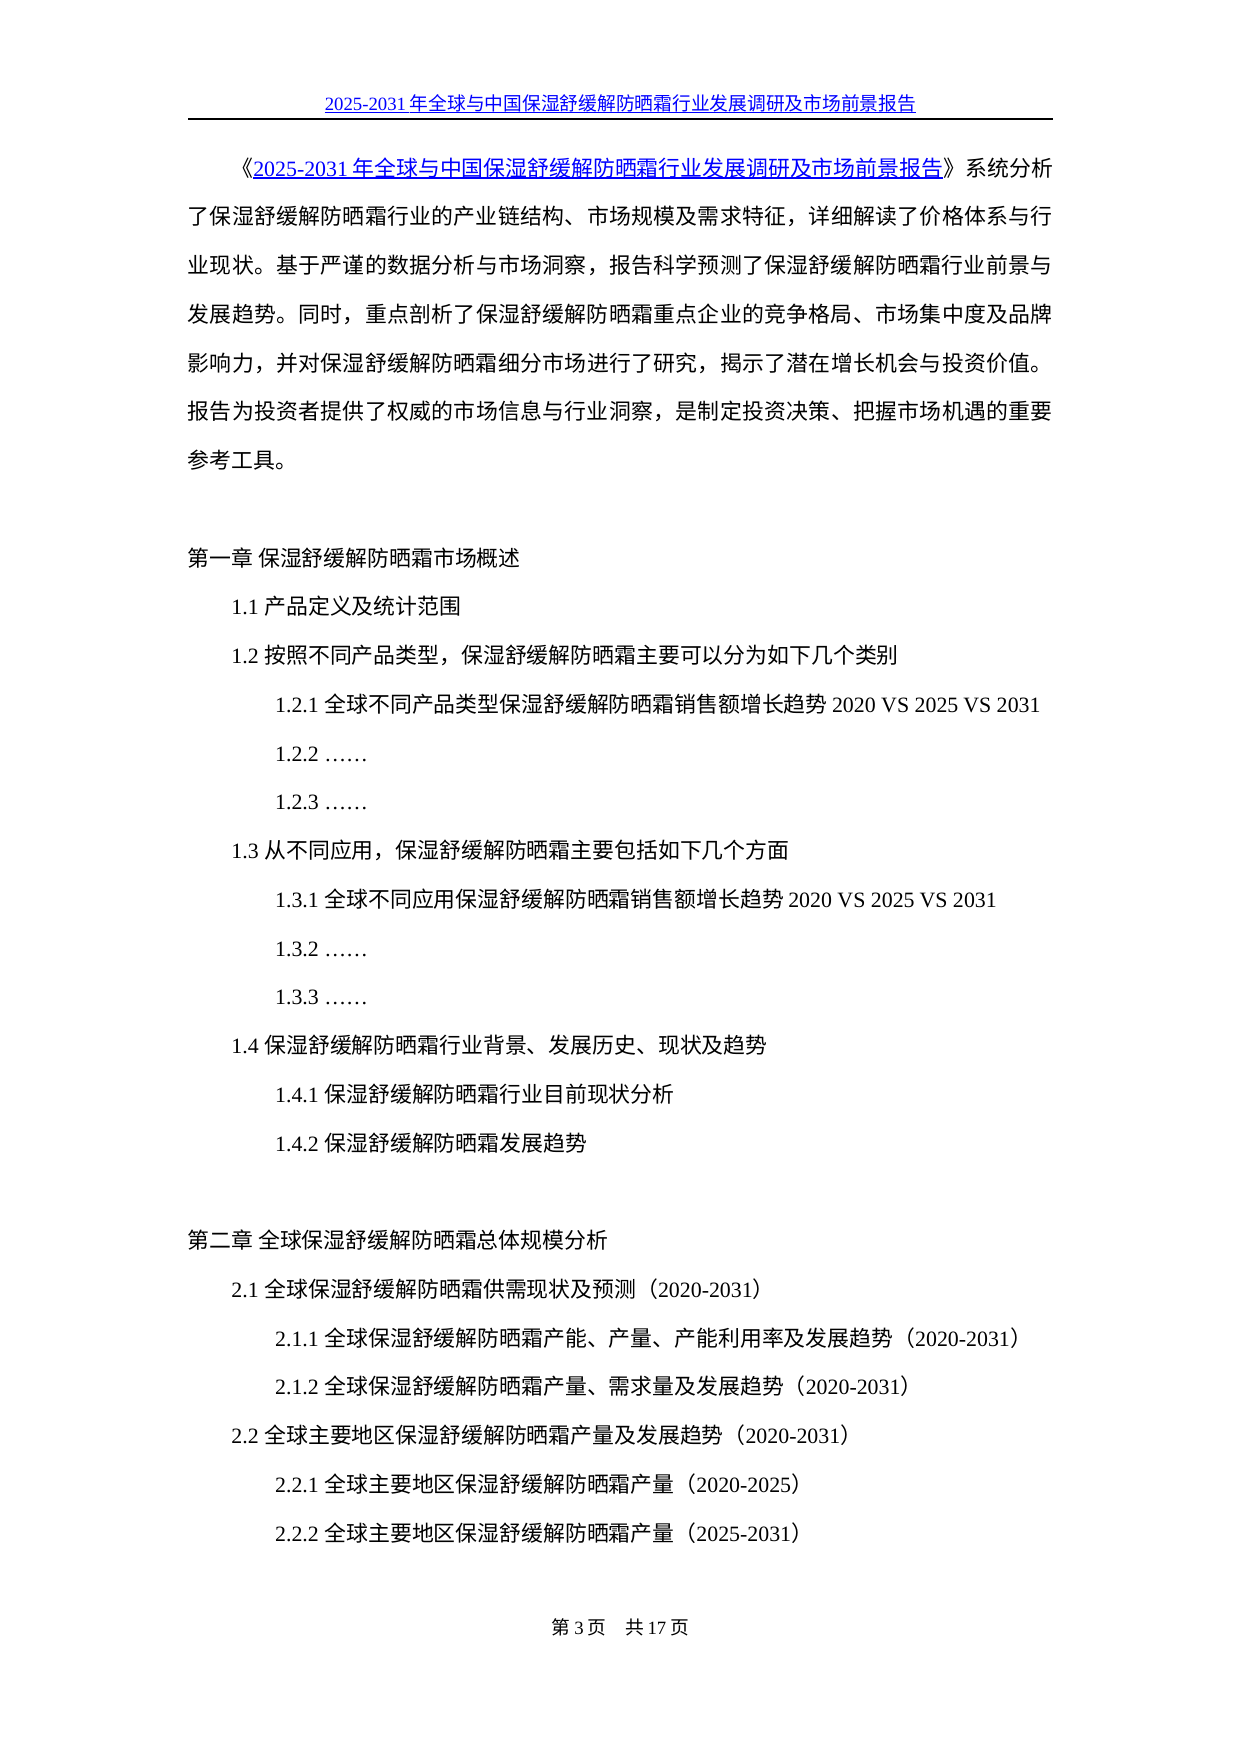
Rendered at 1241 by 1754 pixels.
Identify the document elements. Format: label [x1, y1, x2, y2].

text [187, 150, 1053, 1548]
